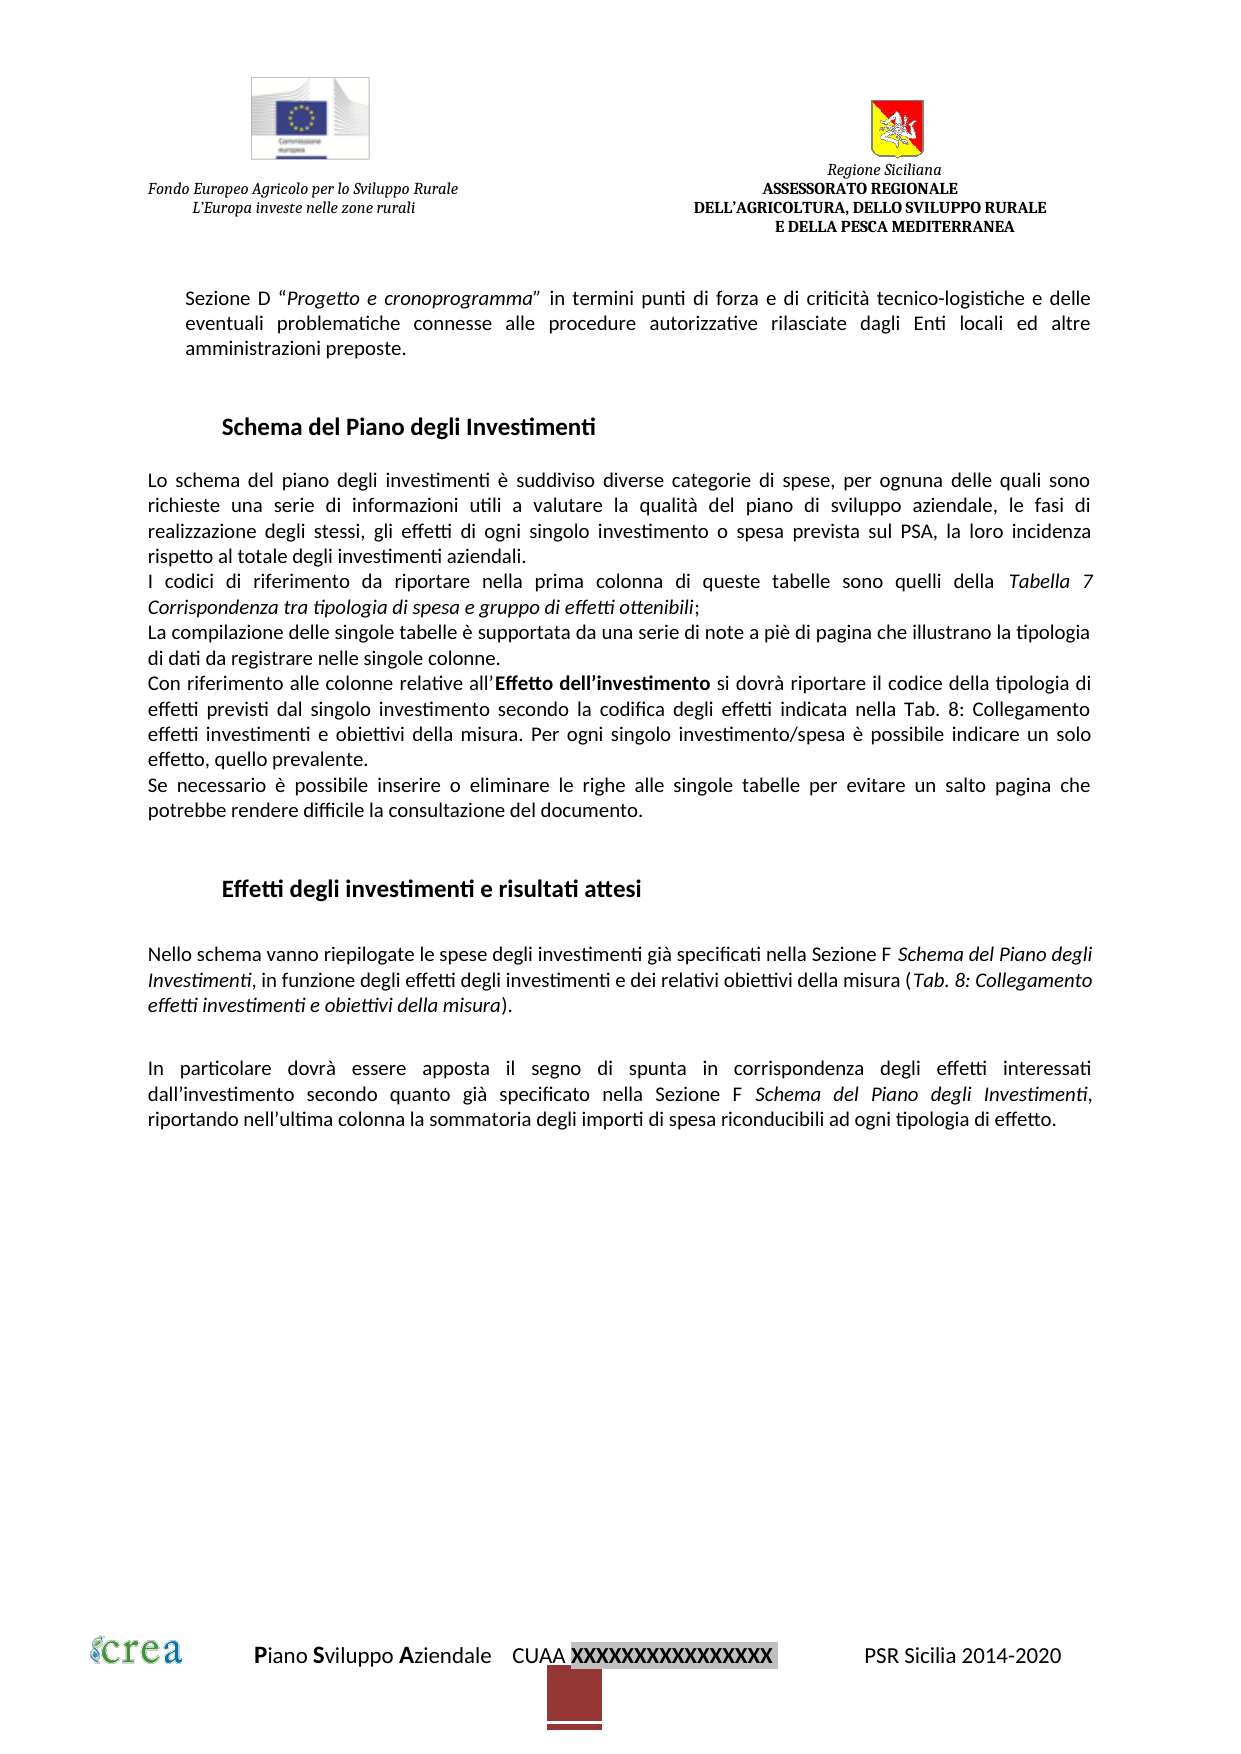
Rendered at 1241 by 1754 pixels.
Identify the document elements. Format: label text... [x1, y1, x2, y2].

text Con riferimento alle colonne relative all’Effetto dell’investimento si dovrà riportare il codice della tipologia di effetti previsti dal singolo investimento secondo la codifica degli effetti indicata nella Tab. 8: Collegamento effetti investimenti e obiettivi della misura. Per ogni singolo investimento/spesa è possibile indicare un solo effetto, quello prevalente. [148, 670, 1093, 772]
text Lo schema del piano degli investimenti è suddiviso diverse categorie di spese, per ognuna delle quali sono richieste una serie di informazioni utili a valutare la qualità del piano di sviluppo aziendale, le fasi di realizzazione degli stessi, gli effetti di ogni singolo investimento o spesa prevista sul PSA, la loro incidenza rispetto al totale degli investimenti aziendali. [148, 467, 1093, 569]
text Nello schema vanno riepilogate le spese degli investimenti già specificati nella Sezione F Schema del Piano degli Investimenti, in funzione degli effetti degli investimenti e dei relativi obiettivi della misura (Tab. 8: Collegamento effetti investimenti e obiettivi della misura). [148, 942, 1093, 1018]
text Effetti degli investimenti e risultati attesi [222, 874, 1093, 904]
picture [870, 94, 926, 161]
text In particolare dovrà essere apposta il segno di spunta in corrispondenza degli effetti interessati dall’investimento secondo quanto già specificato nella Sezione F Schema del Piano degli Investimenti, riportando nell’ultima colonna la sommatoria degli importi di spesa riconducibili ad ogni tipologia di effetto. [148, 1055, 1093, 1132]
text La compilazione delle singole tabelle è supportata da una serie di note a piè di pagina che illustrano la tipologia di dati da registrare nelle singole colonne. [148, 619, 1093, 670]
text I codici di riferimento da riportare nella prima colonna di queste tabelle sono quelli della Tabella 7 Corrispondenza tra tipologia di spesa e gruppo di effetti ottenibili; [148, 569, 1093, 619]
text Schema del Piano degli Investimenti [222, 411, 1093, 442]
text Se necessario è possibile inserire o eliminare le righe alle singole tabelle per evitare un salto pagina che potrebbe rendere difficile la consultazione del documento. [148, 772, 1093, 823]
picture [90, 1635, 183, 1664]
